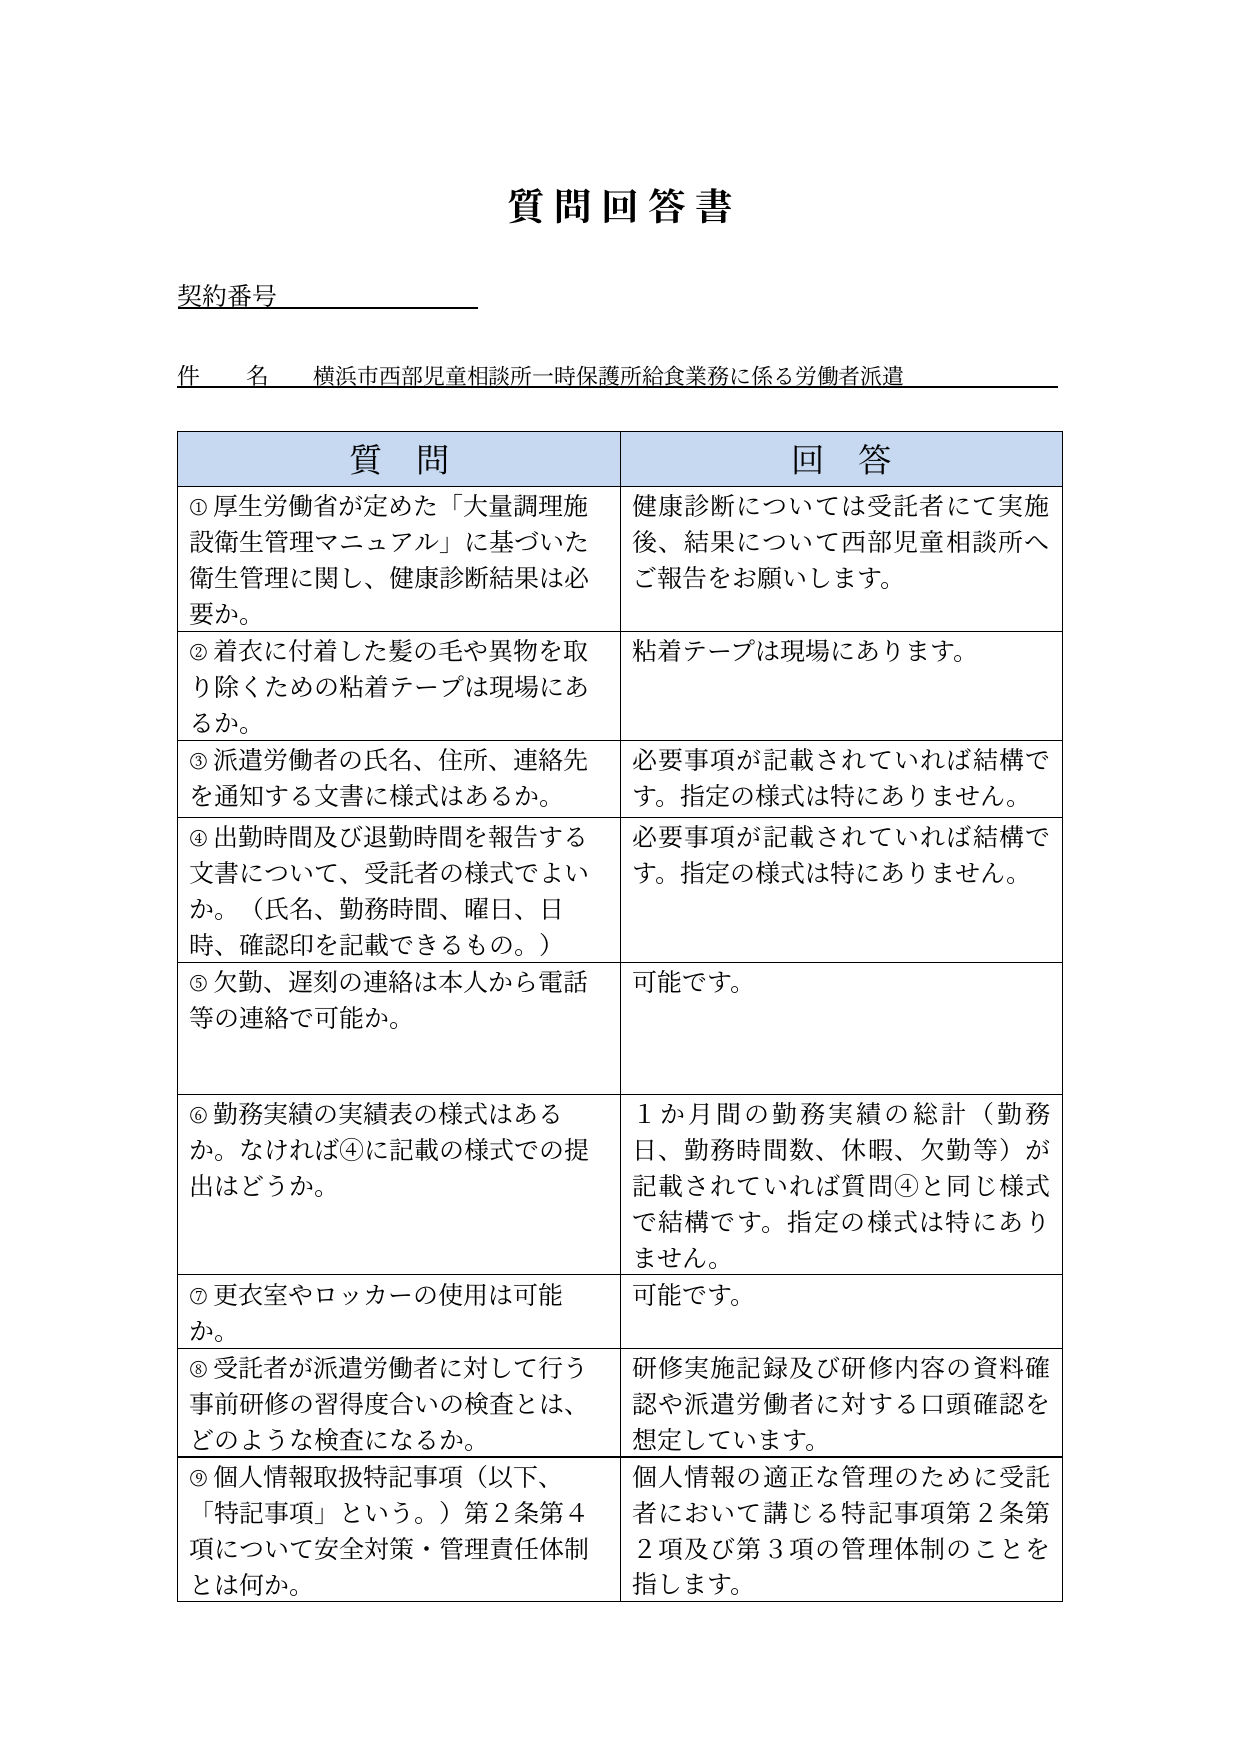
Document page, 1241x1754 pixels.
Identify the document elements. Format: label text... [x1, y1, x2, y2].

table_cell ⑤欠勤、遅刻の連絡は本人から電話等の連絡で可能か。 [178, 963, 620, 1094]
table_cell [178, 1458, 620, 1601]
table_cell 必要事項が記載されていれば結構です。指定の様式は特にありません。 [621, 741, 1062, 817]
table_cell ②着衣に付着した髪の毛や異物を取り除くための粘着テープは現場にあるか。 [178, 632, 620, 739]
table_cell 必要事項が記載されていれば結構です。指定の様式は特にありません。 [621, 818, 1062, 962]
table_cell 粘着テープは現場にあります。 [621, 632, 1062, 739]
table_cell ③派遣労働者の氏名、住所、連絡先を通知する文書に様式はあるか。 [178, 741, 620, 817]
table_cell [621, 1458, 1062, 1601]
table_header 回 答 [621, 432, 1062, 486]
table_cell 健康診断については受託者にて実施後、結果について西部児童相談所へご報告をお願いします。 [621, 487, 1062, 631]
text 質 問 回 答 書 [177, 177, 1063, 231]
table_cell 可能です。 [621, 963, 1062, 1094]
table_cell ⑥勤務実績の実績表の様式はあるか。なければ④に記載の様式での提出はどうか。 [178, 1095, 620, 1274]
table_cell 研修実施記録及び研修内容の資料確認や派遣労働者に対する口頭確認を想定しています。 [621, 1349, 1062, 1456]
table_cell ①厚生労働省が定めた「大量調理施設衛生管理マニュアル」に基づいた衛生管理に関し、健康診断結果は必要か。 [178, 487, 620, 631]
table_cell ⑧受託者が派遣労働者に対して行う事前研修の習得度合いの検査とは、どのような検査になるか。 [178, 1349, 620, 1456]
table_cell ④出勤時間及び退勤時間を報告する文書について、受託者の様式でよいか。（氏名、勤務時間、曜日、日時、確認印を記載できるもの。） [178, 818, 620, 962]
table_cell ⑦更衣室やロッカーの使用は可能か。 [178, 1275, 620, 1347]
table_cell 可能です。 [621, 1275, 1062, 1347]
text 件 名 横浜市西部児童相談所一時保護所給食業務に係る労働者派遣 [177, 358, 1063, 391]
table_header 質 問 [178, 432, 620, 486]
table_cell １か月間の勤務実績の総計（勤務日、勤務時間数、休暇、欠勤等）が記載されていれば質問④と同じ様式で結構です。指定の様式は特にありません。 [621, 1095, 1062, 1274]
text 契約番号 [177, 277, 1063, 312]
